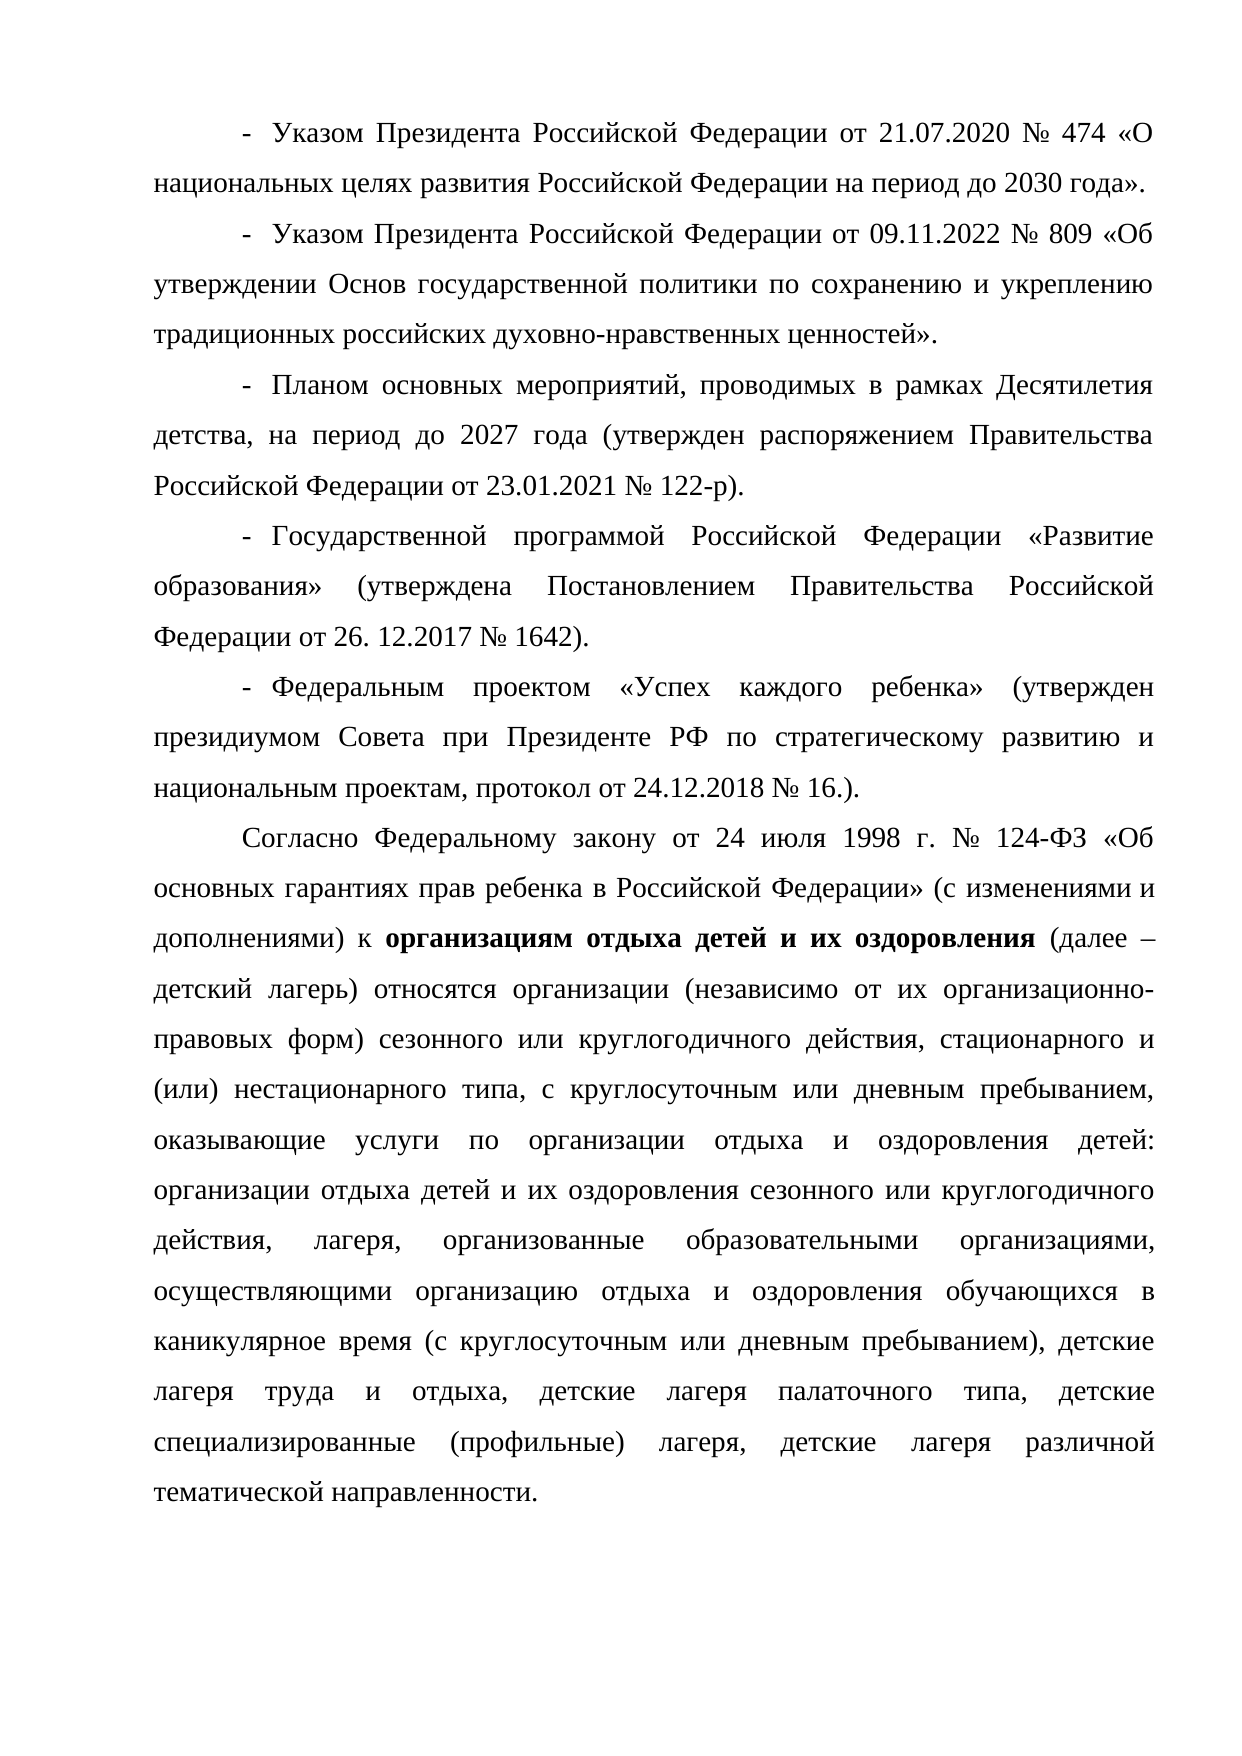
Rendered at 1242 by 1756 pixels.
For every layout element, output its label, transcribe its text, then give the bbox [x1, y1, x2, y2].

list Планом основных мероприятий, проводимых в рамках Десятилетия детства, на период до 2027 года (утвержден распоряжением Правительства Российской Федерации от 23.01.2021 № 122-р). [153, 367, 1154, 501]
list Указом Президента Российской Федерации от 21.07.2020 № 474 «О национальных целях развития Российской Федерации на период до 2030 года». [153, 115, 1154, 199]
list Указом Президента Российской Федерации от 09.11.2022 № 809 «Об утверждении Основ государственной политики по сохранению и укреплению традиционных российских духовно-нравственных ценностей». [153, 216, 1154, 350]
list Федеральным проектом «Успех каждого ребенка» (утвержден президиумом Совета при Президенте РФ по стратегическому развитию и национальным проектам, протокол от 24.12.2018 № 16.). [153, 669, 1154, 803]
list Государственной программой Российской Федерации «Развитие образования» (утверждена Постановлением Правительства Российской Федерации от 26. 12.2017 № 1642). [153, 518, 1154, 652]
text Согласно Федеральному закону от 24 июля 1998 г. № 124-ФЗ «Об основных гарантиях прав ребенка в Российской Федерации» (с изменениями и дополнениями) к организациям отдыха детей и их оздоровления (далее – детский лагерь) относятся организации (независимо от их организационно- правовых форм) сезонного или круглогодичного действия, стационарного и (или) нестационарного типа, с круглосуточным или дневным пребыванием, оказывающие услуги по организации отдыха и оздоровления детей: организации отдыха детей и их оздоровления сезонного или круглогодичного действия, лагеря, организованные образовательными организациями, осуществляющими организацию отдыха и оздоровления обучающихся в каникулярное время (с круглосуточным или дневным пребыванием), детские лагеря труда и отдыха, детские лагеря палаточного типа, детские специализированные (профильные) лагеря, детские лагеря различной тематической направленности. [153, 820, 1155, 1508]
